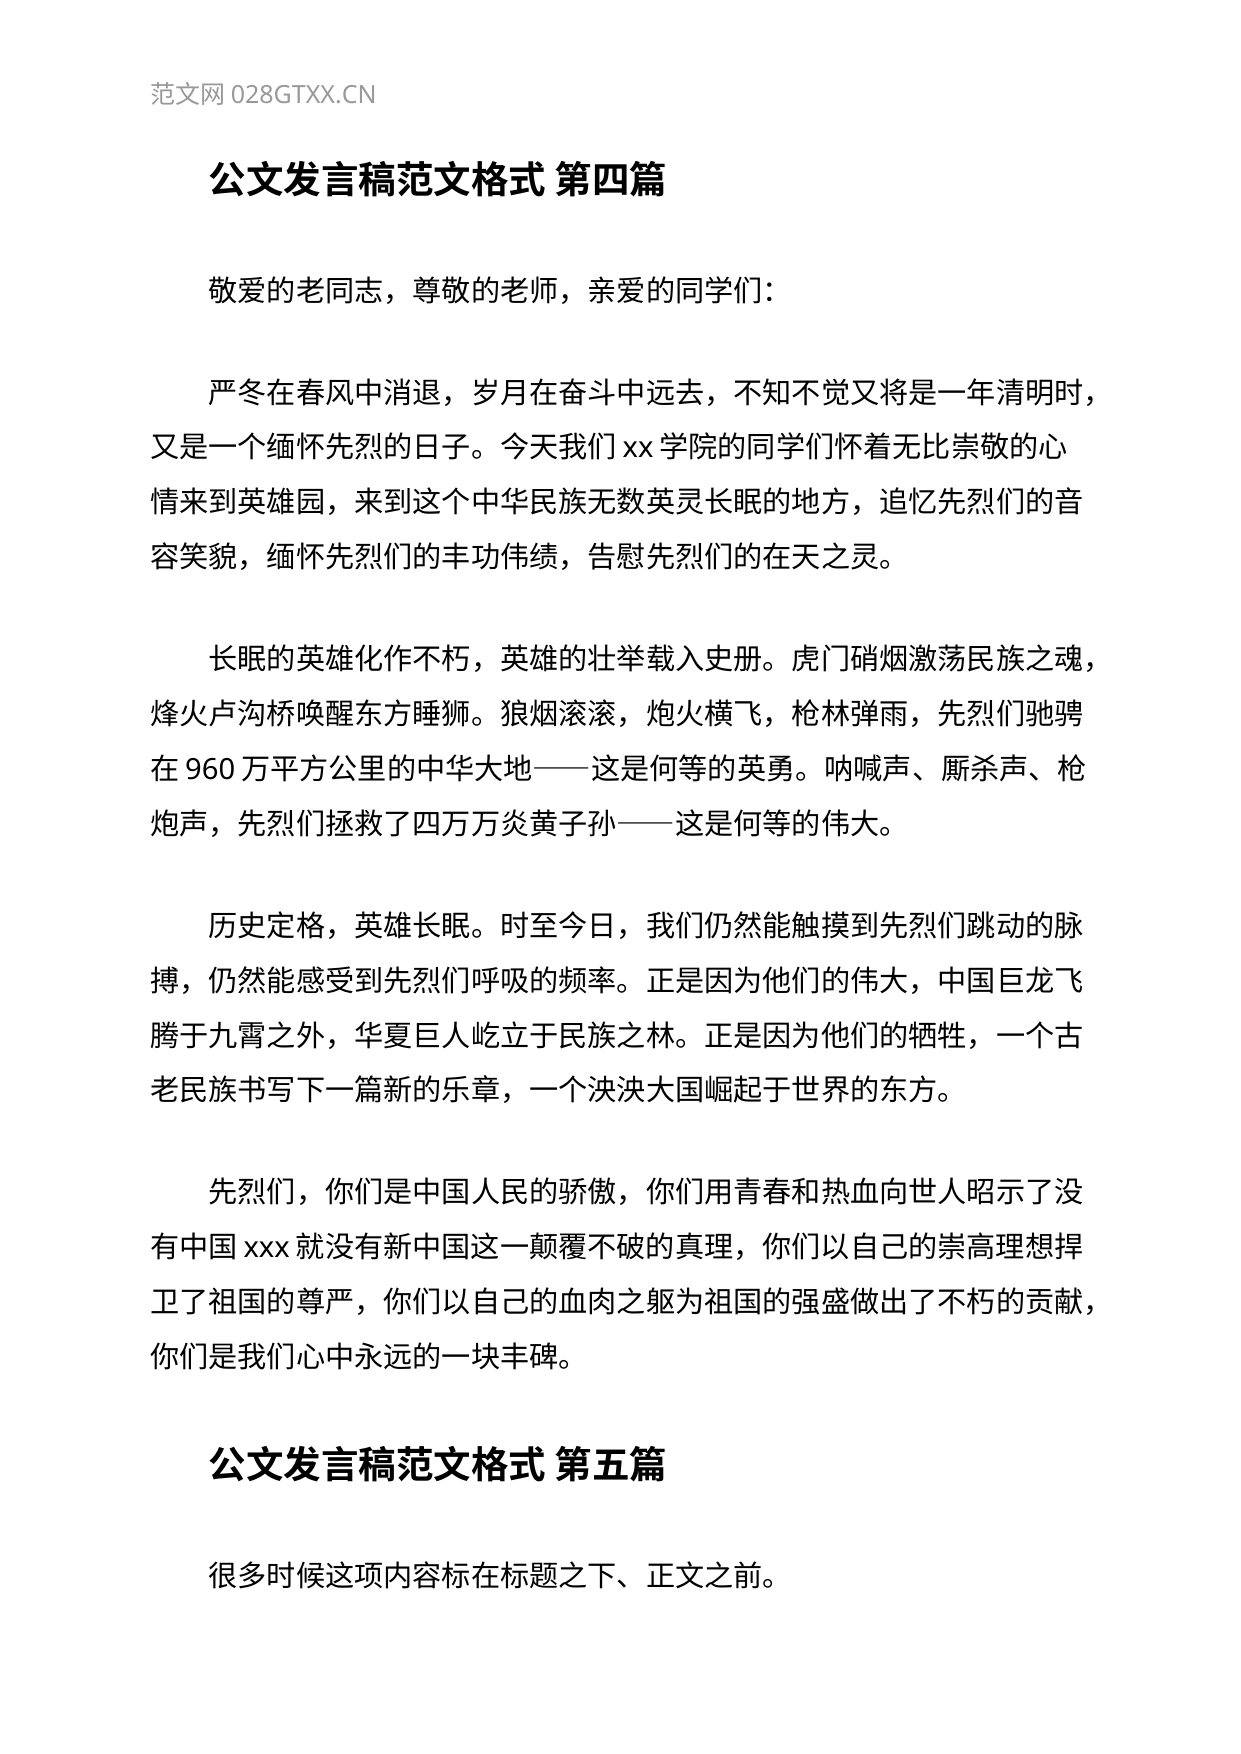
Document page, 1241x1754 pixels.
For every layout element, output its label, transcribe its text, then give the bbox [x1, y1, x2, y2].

text 历史定格，英雄长眠。时至今日，我们仍然能触摸到先烈们跳动的脉搏，仍然能感受到先烈们呼吸的频率。正是因为他们的伟大，中国巨龙飞腾于九霄之外，华夏巨人屹立于民族之林。正是因为他们的牺牲，一个古老民族书写下一篇新的乐章，一个泱泱大国崛起于世界的东方。 [150, 902, 1090, 1109]
text 公文发言稿范文格式 第四篇 [150, 150, 1090, 204]
text 很多时候这项内容标在标题之下、正文之前。 [150, 1553, 1090, 1595]
text 公文发言稿范文格式 第五篇 [150, 1435, 1090, 1489]
text 长眠的英雄化作不朽，英雄的壮举载入史册。虎门硝烟激荡民族之魂，烽火卢沟桥唤醒东方睡狮。狼烟滚滚，炮火横飞，枪林弹雨，先烈们驰骋在960万平方公里的中华大地——这是何等的英勇。呐喊声、厮杀声、枪炮声，先烈们拯救了四万万炎黄子孙——这是何等的伟大。 [150, 636, 1090, 843]
text 严冬在春风中消退，岁月在奋斗中远去，不知不觉又将是一年清明时，又是一个缅怀先烈的日子。今天我们xx学院的同学们怀着无比崇敬的心情来到英雄园，来到这个中华民族无数英灵长眠的地方，追忆先烈们的音容笑貌，缅怀先烈们的丰功伟绩，告慰先烈们的在天之灵。 [150, 369, 1090, 576]
text 敬爱的老同志，尊敬的老师，亲爱的同学们： [150, 267, 1090, 310]
text 先烈们，你们是中国人民的骄傲，你们用青春和热血向世人昭示了没有中国xxx就没有新中国这一颠覆不破的真理，你们以自己的崇高理想捍卫了祖国的尊严，你们以自己的血肉之躯为祖国的强盛做出了不朽的贡献，你们是我们心中永远的一块丰碑。 [150, 1169, 1090, 1376]
